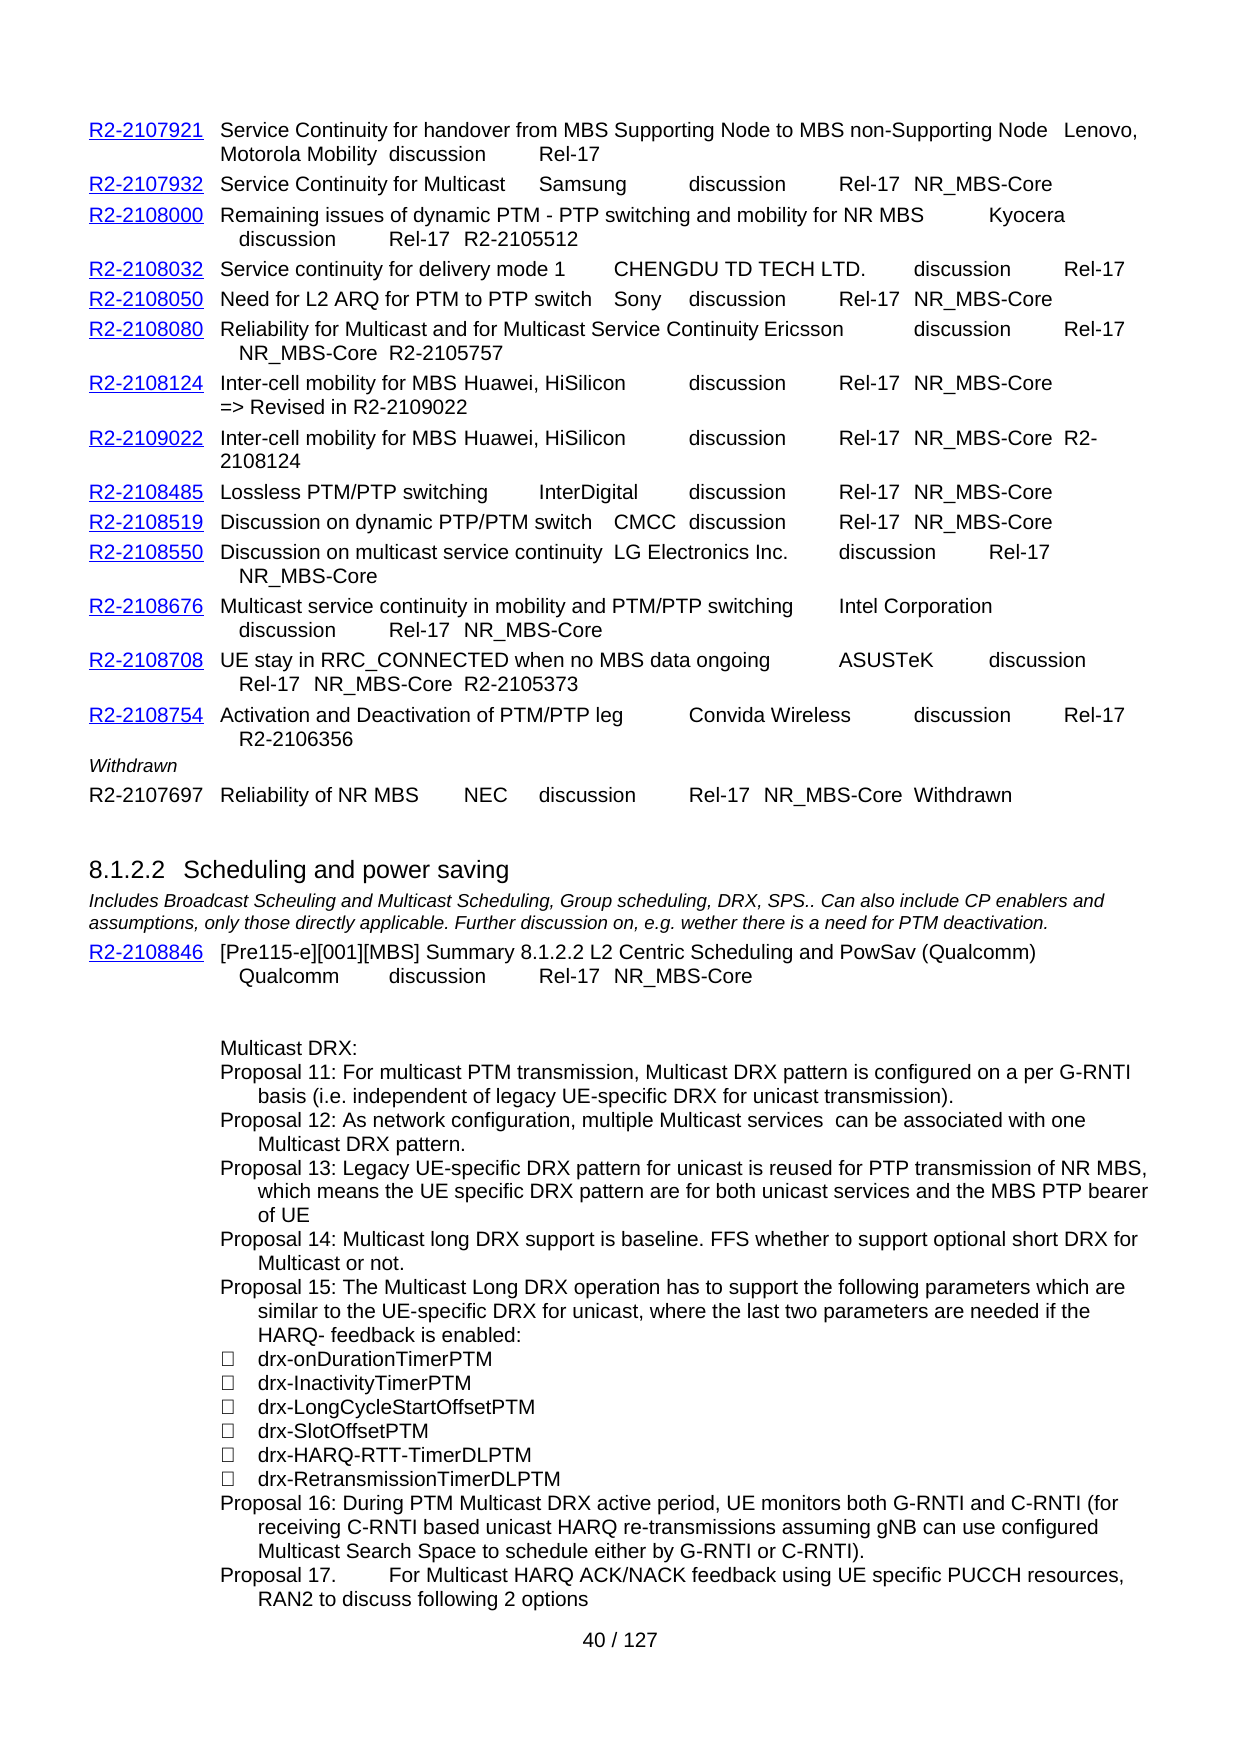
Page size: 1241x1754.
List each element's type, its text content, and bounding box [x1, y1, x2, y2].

title R2-2107697 Reliability of NR MBS NEC discussion Rel-17 NR_MBS-Core Withdrawn [89, 782, 1152, 806]
text  drx-InactivityTimerPTM [220, 1371, 1152, 1395]
title R2-2108485 Lossless PTM/PTP switching InterDigital discussion Rel-17 NR_MBS-Core [89, 479, 1152, 503]
text Includes Broadcast Scheuling and Multicast Scheduling, Group scheduling, DRX, SPS.. Can also include CP enablers and assumptions, only those directly applicable. Further discussion on, e.g. wether there is a need for PTM deactivation. [89, 890, 1152, 933]
title R2-2108519 Discussion on dynamic PTP/PTM switch CMCC discussion Rel-17 NR_MBS-Core [89, 510, 1152, 534]
subtitle 8.1.2.2 Scheduling and power saving [89, 855, 1152, 884]
title R2-2108754 Activation and Deactivation of PTM/PTP leg Convida Wireless discussion Rel-17 R2-2106356 [89, 702, 1152, 750]
text Proposal 16: During PTM Multicast DRX active period, UE monitors both G-RNTI and C-RNTI (for receiving C-RNTI based unicast HARQ re-transmissions assuming gNB can use configured Multicast Search Space to schedule either by G-RNTI or C-RNTI). [220, 1491, 1152, 1563]
text  drx-onDurationTimerPTM [220, 1347, 1152, 1371]
text Withdrawn [89, 754, 1152, 776]
text Proposal 13: Legacy UE-specific DRX pattern for unicast is reused for PTP transmission of NR MBS, which means the UE specific DRX pattern are for both unicast services and the MBS PTP bearer of UE [220, 1155, 1152, 1227]
text  drx-SlotOffsetPTM [220, 1419, 1152, 1443]
title R2-2108000 Remaining issues of dynamic PTM - PTP switching and mobility for NR MBS Kyocera discussion Rel-17 R2-2105512 [89, 202, 1152, 250]
text  drx-LongCycleStartOffsetPTM [220, 1395, 1152, 1419]
text Proposal 15: The Multicast Long DRX operation has to support the following parameters which are similar to the UE-specific DRX for unicast, where the last two parameters are needed if the HARQ- feedback is enabled: [220, 1275, 1152, 1347]
title R2-2107932 Service Continuity for Multicast Samsung discussion Rel-17 NR_MBS-Core [89, 172, 1152, 196]
title R2-2109022 Inter-cell mobility for MBS Huawei, HiSilicon discussion Rel-17 NR_MBS-Core R2-2108124 [89, 425, 1152, 473]
title R2-2108846 [Pre115-e][001][MBS] Summary 8.1.2.2 L2 Centric Scheduling and PowSav (Qualcomm) Qualcomm discussion Rel-17 NR_MBS-Core [89, 940, 1152, 988]
text => Revised in R2-2109022 [220, 395, 1152, 419]
text Proposal 12: As network configuration, multiple Multicast services can be associated with one Multicast DRX pattern. [220, 1107, 1152, 1155]
title R2-2108676 Multicast service continuity in mobility and PTM/PTP switching Intel Corporation discussion Rel-17 NR_MBS-Core [89, 594, 1152, 642]
text  drx-RetransmissionTimerDLPTM [220, 1467, 1152, 1491]
text Proposal 17. For Multicast HARQ ACK/NACK feedback using UE specific PUCCH resources, RAN2 to discuss following 2 options [220, 1563, 1152, 1611]
text Multicast DRX: [220, 1036, 1152, 1059]
text  drx-HARQ-RTT-TimerDLPTM [220, 1443, 1152, 1467]
title R2-2108032 Service continuity for delivery mode 1 CHENGDU TD TECH LTD. discussion Rel-17 [89, 257, 1152, 281]
text Proposal 11: For multicast PTM transmission, Multicast DRX pattern is configured on a per G-RNTI basis (i.e. independent of legacy UE-specific DRX for unicast transmission). [220, 1059, 1152, 1107]
title R2-2108050 Need for L2 ARQ for PTM to PTP switch Sony discussion Rel-17 NR_MBS-Core [89, 287, 1152, 311]
title R2-2108550 Discussion on multicast service continuity LG Electronics Inc. discussion Rel-17 NR_MBS-Core [89, 540, 1152, 588]
title R2-2108708 UE stay in RRC_CONNECTED when no MBS data ongoing ASUSTeK discussion Rel-17 NR_MBS-Core R2-2105373 [89, 648, 1152, 696]
text Proposal 14: Multicast long DRX support is baseline. FFS whether to support optional short DRX for Multicast or not. [220, 1227, 1152, 1275]
title R2-2108080 Reliability for Multicast and for Multicast Service Continuity Ericsson discussion Rel-17 NR_MBS-Core R2-2105757 [89, 317, 1152, 365]
title R2-2108124 Inter-cell mobility for MBS Huawei, HiSilicon discussion Rel-17 NR_MBS-Core [89, 371, 1152, 395]
title R2-2107921 Service Continuity for handover from MBS Supporting Node to MBS non-Supporting Node Lenovo, Motorola Mobility discussion Rel-17 [89, 118, 1152, 166]
